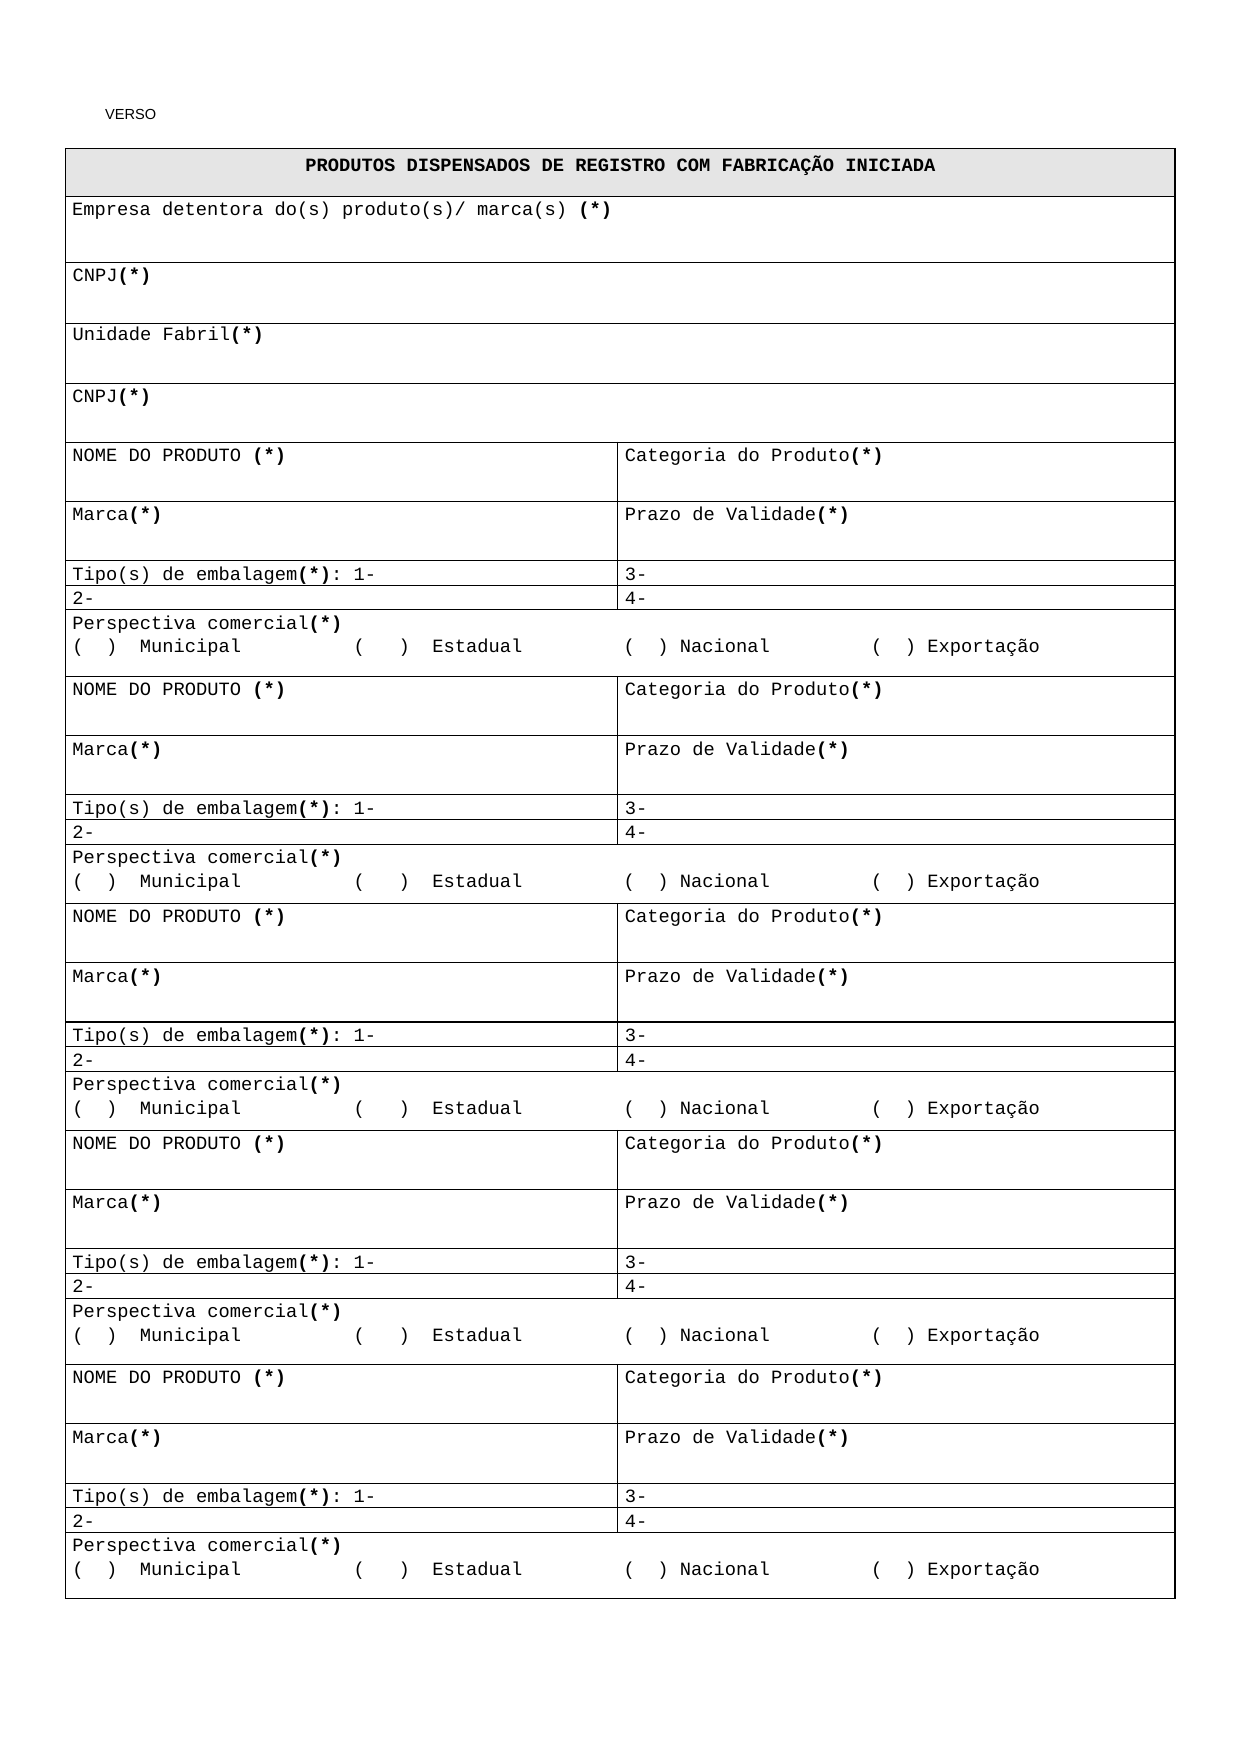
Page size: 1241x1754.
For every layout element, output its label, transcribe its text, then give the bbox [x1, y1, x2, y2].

table_cell Categoria do Produto(*) [618, 1131, 1174, 1189]
table_cell 2- [66, 1508, 617, 1532]
table_cell 4- [618, 586, 1174, 609]
table_cell 3- [618, 795, 1174, 819]
table_cell Marca(*) [66, 963, 617, 1021]
table_cell Prazo de Validade(*) [618, 1424, 1174, 1482]
table_cell NOME DO PRODUTO (*) [66, 1365, 617, 1423]
table_cell Tipo(s) de embalagem(*): 1- [66, 795, 617, 819]
table_cell 3- [618, 1023, 1174, 1046]
table_cell Tipo(s) de embalagem(*): 1- [66, 1249, 617, 1273]
table_cell Categoria do Produto(*) [618, 443, 1174, 501]
table_cell 2- [66, 1047, 617, 1071]
table_cell Tipo(s) de embalagem(*): 1- [66, 561, 617, 585]
table_cell 2- [66, 820, 617, 843]
table_cell NOME DO PRODUTO (*) [66, 904, 617, 962]
table_cell CNPJ(*) [66, 263, 1174, 322]
table_cell 3- [618, 561, 1174, 585]
table_cell Tipo(s) de embalagem(*): 1- [66, 1023, 617, 1046]
table_cell Prazo de Validade(*) [618, 736, 1174, 794]
table_cell 4- [618, 1508, 1174, 1532]
table_cell 3- [618, 1484, 1174, 1507]
table_cell NOME DO PRODUTO (*) [66, 1131, 617, 1189]
table_cell Marca(*) [66, 736, 617, 794]
table_cell Categoria do Produto(*) [618, 1365, 1174, 1423]
table_cell Perspectiva comercial(*) ( ) Municipal ( ) Estadual ( ) Nacional ( ) Exportação [66, 1299, 1174, 1364]
table_cell Categoria do Produto(*) [618, 904, 1174, 962]
table_cell 2- [66, 586, 617, 609]
table_cell Prazo de Validade(*) [618, 1190, 1174, 1248]
table_cell Categoria do Produto(*) [618, 677, 1174, 735]
table_cell Marca(*) [66, 1190, 617, 1248]
table_cell Perspectiva comercial(*) ( ) Municipal ( ) Estadual ( ) Nacional ( ) Exportação [66, 1072, 1174, 1130]
table_cell Prazo de Validade(*) [618, 502, 1174, 560]
table_cell Tipo(s) de embalagem(*): 1- [66, 1484, 617, 1507]
table_cell 4- [618, 1047, 1174, 1071]
table_cell Perspectiva comercial(*) ( ) Municipal ( ) Estadual ( ) Nacional ( ) Exportação [66, 845, 1174, 903]
table_cell 4- [618, 1274, 1174, 1297]
table_cell Marca(*) [66, 502, 617, 560]
table_header PRODUTOS DISPENSADOS DE REGISTRO COM FABRICAÇÃO INICIADA [66, 149, 1174, 196]
table_cell Marca(*) [66, 1424, 617, 1482]
table_cell NOME DO PRODUTO (*) [66, 677, 617, 735]
table_cell 2- [66, 1274, 617, 1297]
table_cell CNPJ(*) [66, 384, 1174, 442]
table_cell 3- [618, 1249, 1174, 1273]
table_cell Empresa detentora do(s) produto(s)/ marca(s) (*) [66, 197, 1174, 262]
table_cell 4- [618, 820, 1174, 843]
table_cell Unidade Fabril(*) [66, 324, 1174, 382]
text VERSO [105, 106, 1165, 122]
table_cell NOME DO PRODUTO (*) [66, 443, 617, 501]
table_cell Prazo de Validade(*) [618, 963, 1174, 1021]
table_cell Perspectiva comercial(*) ( ) Municipal ( ) Estadual ( ) Nacional ( ) Exportação [66, 1533, 1174, 1598]
table_cell Perspectiva comercial(*) ( ) Municipal ( ) Estadual ( ) Nacional ( ) Exportação [66, 610, 1174, 676]
